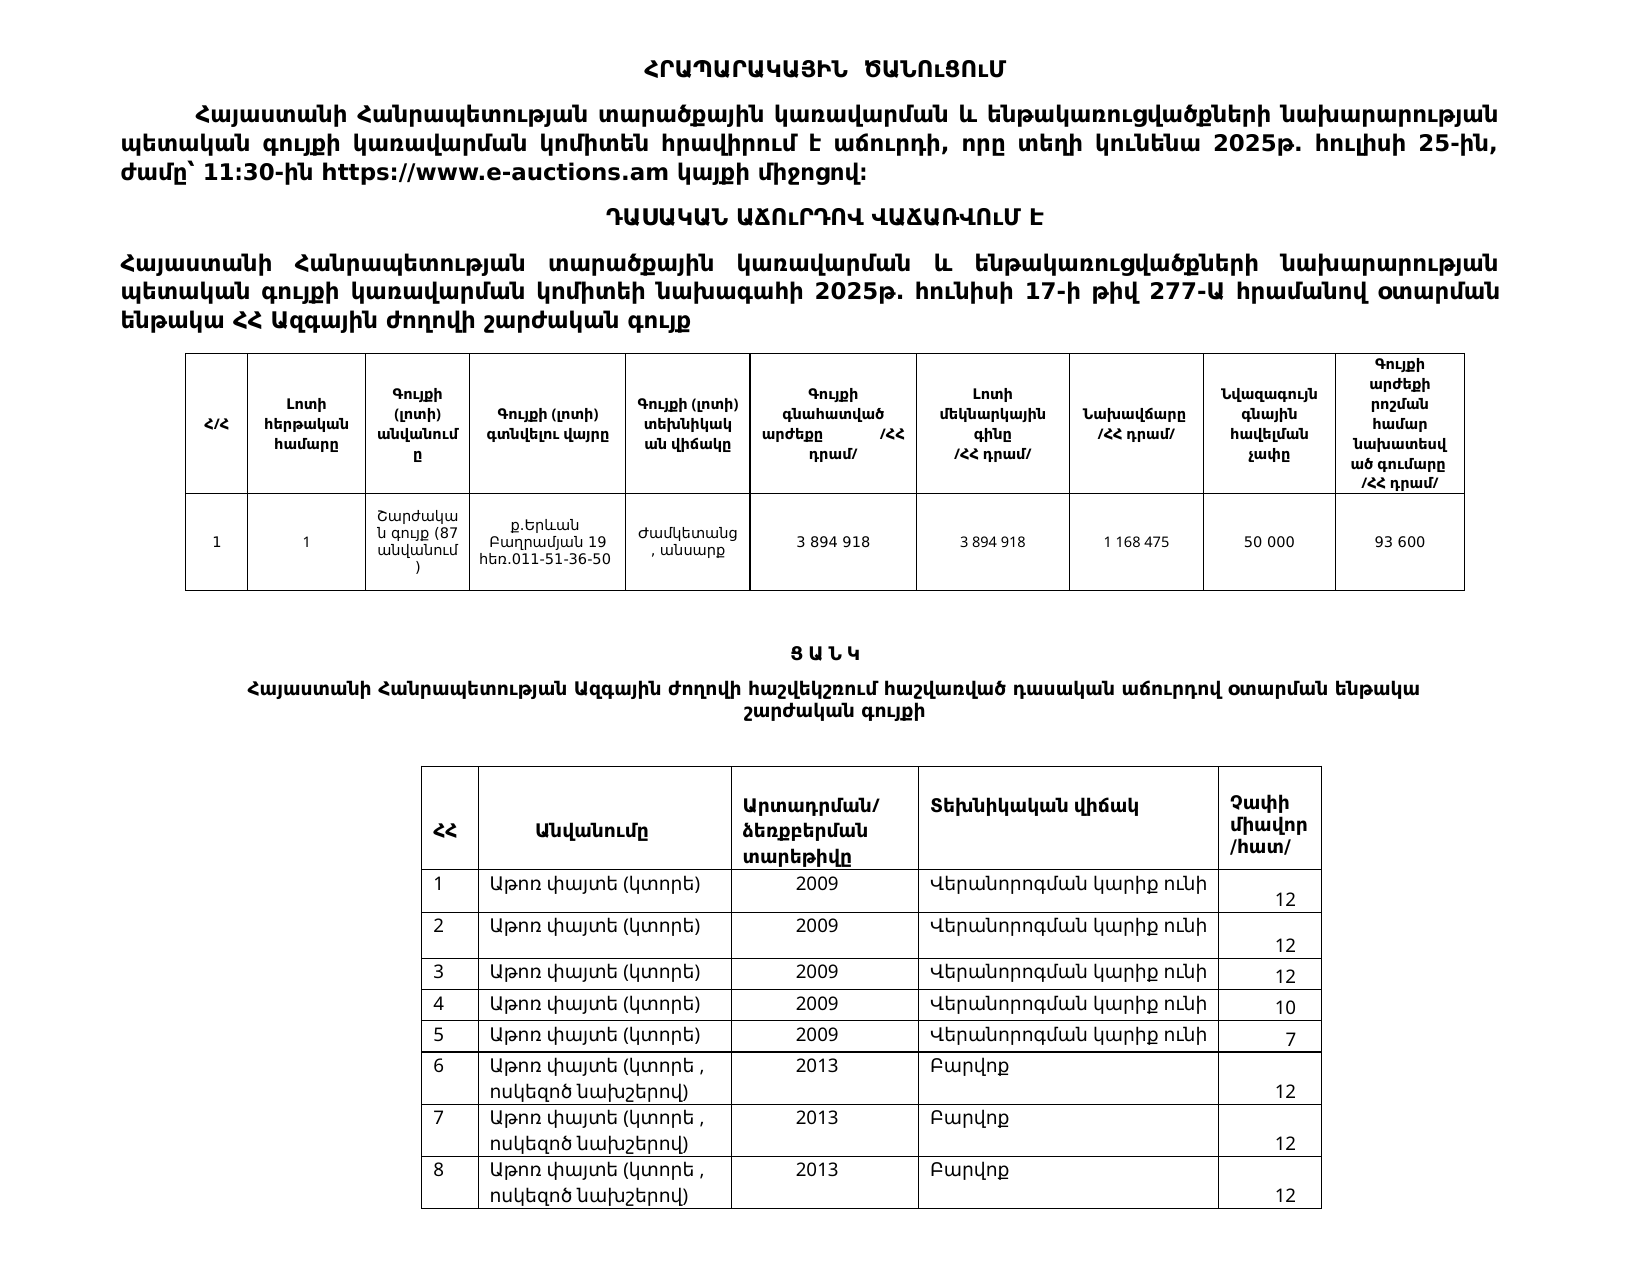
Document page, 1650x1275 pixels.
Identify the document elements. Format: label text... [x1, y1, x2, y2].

table_header Գույքի գնահատված արժեքը /ՀՀ դրամ/ [751, 354, 916, 493]
table_cell Բարվոք [919, 1157, 1218, 1208]
table_cell Վերանորոգման կարիք ունի [919, 870, 1218, 912]
table_cell 2 [422, 913, 478, 958]
table_cell 2009 [732, 870, 918, 912]
text Հայաստանի Հանրապետության տարածքային կառավարման և ենթակառուցվածքների նախարարության պետական գույքի կառավարման կոմիտեն հրավիրում է աճուրդի, որը տեղի կունենա 2025թ. հուլիսի 25-ին, ժամը՝ 11։30-ին https://www.e-auctions.am կայքի միջոցով։ [120, 102, 1500, 186]
table_header Գույքի (լոտի) անվանումը [366, 354, 469, 493]
table_header Արտադրման/ձեռքբերման տարեթիվը [732, 767, 918, 869]
table_cell 10 [1219, 990, 1321, 1020]
table_cell 2013 [732, 1105, 918, 1156]
table_header Լոտի հերթական համարը [248, 354, 365, 493]
table_cell 2009 [732, 959, 918, 989]
text ԴԱՍԱԿԱՆ ԱՃՈւՐԴՈՎ ՎԱՃԱՌՎՈւՄ Է [150, 204, 1500, 231]
table_cell Աթոռ փայտե (կտորե , ոսկեզոծ նախշերով) [479, 1053, 731, 1103]
table_cell 12 [1219, 1105, 1321, 1156]
table_cell 3 894 918 [917, 494, 1069, 590]
table_cell 12 [1219, 913, 1321, 958]
text ՀՐԱՊԱՐԱԿԱՅԻՆ ԾԱՆՈւՑՈւՄ [150, 56, 1500, 83]
table_cell Վերանորոգման կարիք ունի [919, 913, 1218, 958]
table_header Գույքի (լոտի) գտնվելու վայրը [470, 354, 625, 493]
text Ց Ա Ն Կ [150, 640, 1500, 666]
table_cell Աթոռ փայտե (կտորե) [479, 913, 731, 958]
table_header Հ/Հ [186, 354, 247, 493]
table_cell Աթոռ փայտե (կտորե , ոսկեզոծ նախշերով) [479, 1105, 731, 1156]
table_cell 2009 [732, 1021, 918, 1051]
table_cell Վերանորոգման կարիք ունի [919, 990, 1218, 1020]
table_cell Ժամկետանց, անսարք [626, 494, 749, 590]
table_cell Աթոռ փայտե (կտորե) [479, 1021, 731, 1051]
table_header Անվանումը [479, 767, 731, 869]
table_cell 6 [422, 1053, 478, 1103]
table_header ՀՀ [422, 767, 478, 869]
table_header Գույքի (լոտի) տեխնիկական վիճակը [626, 354, 749, 493]
table_cell Բարվոք [919, 1105, 1218, 1156]
table_cell 12 [1219, 1157, 1321, 1208]
table_cell 7 [422, 1105, 478, 1156]
table_cell Շարժական գույք (87 անվանում) [366, 494, 469, 590]
table_cell 3 [422, 959, 478, 989]
table_cell 1 [248, 494, 365, 590]
table_cell 12 [1219, 959, 1321, 989]
table_cell 2013 [732, 1053, 918, 1103]
table_cell 7 [1219, 1021, 1321, 1051]
table_cell 8 [422, 1157, 478, 1208]
table_header Լոտի մեկնարկային գինը /ՀՀ դրամ/ [917, 354, 1069, 493]
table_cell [479, 1157, 731, 1208]
table_cell 2009 [732, 990, 918, 1020]
table_header Գույքի արժեքի րոշման համար նախատեսված գումարը /ՀՀ դրամ/ [1336, 354, 1464, 493]
table_cell Աթոռ փայտե (կտորե) [479, 959, 731, 989]
table_cell 12 [1219, 1053, 1321, 1103]
table_cell Վերանորոգման կարիք ունի [919, 959, 1218, 989]
table_cell ք.Երևան Բաղրամյան 19 հեռ․011-51-36-50 [470, 494, 625, 590]
table_cell Աթոռ փայտե (կտորե) [479, 870, 731, 912]
table_cell 2009 [732, 913, 918, 958]
text Հայաստանի Հանրապետության Ազգային ժողովի հաշվեկշռում հաշվառված դասական աճուրդով օտարման ենթակա շարժական գույքի [197, 678, 1472, 722]
table_cell Աթոռ փայտե (կտորե) [479, 990, 731, 1020]
table_cell 4 [422, 990, 478, 1020]
table_cell 1 168 475 [1070, 494, 1203, 590]
table_cell 5 [422, 1021, 478, 1051]
table_cell 3 894 918 [751, 494, 916, 590]
table_cell 1 [186, 494, 247, 590]
table_cell 12 [1219, 870, 1321, 912]
table_cell 1 [422, 870, 478, 912]
table_header Նվազագույն գնային հավելման չափը [1204, 354, 1335, 493]
table_cell Բարվոք [919, 1053, 1218, 1103]
text Հայաստանի Հանրապետության տարածքային կառավարման և ենթակառուցվածքների նախարարության պետական գույքի կառավարման կոմիտեի նախագահի 2025թ․ հունիսի 17-ի թիվ 277-Ա հրամանով օտարման ենթակա ՀՀ Ազգային ժողովի շարժական գույք [120, 250, 1500, 334]
table_cell 2013 [732, 1157, 918, 1208]
table_cell 93 600 [1336, 494, 1464, 590]
table_header Չափի միավոր /հատ/ [1219, 767, 1321, 869]
table_header Տեխնիկական վիճակ [919, 767, 1218, 869]
table_cell Վերանորոգման կարիք ունի [919, 1021, 1218, 1051]
table_header Նախավճարը /ՀՀ դրամ/ [1070, 354, 1203, 493]
table_cell 50 000 [1204, 494, 1335, 590]
